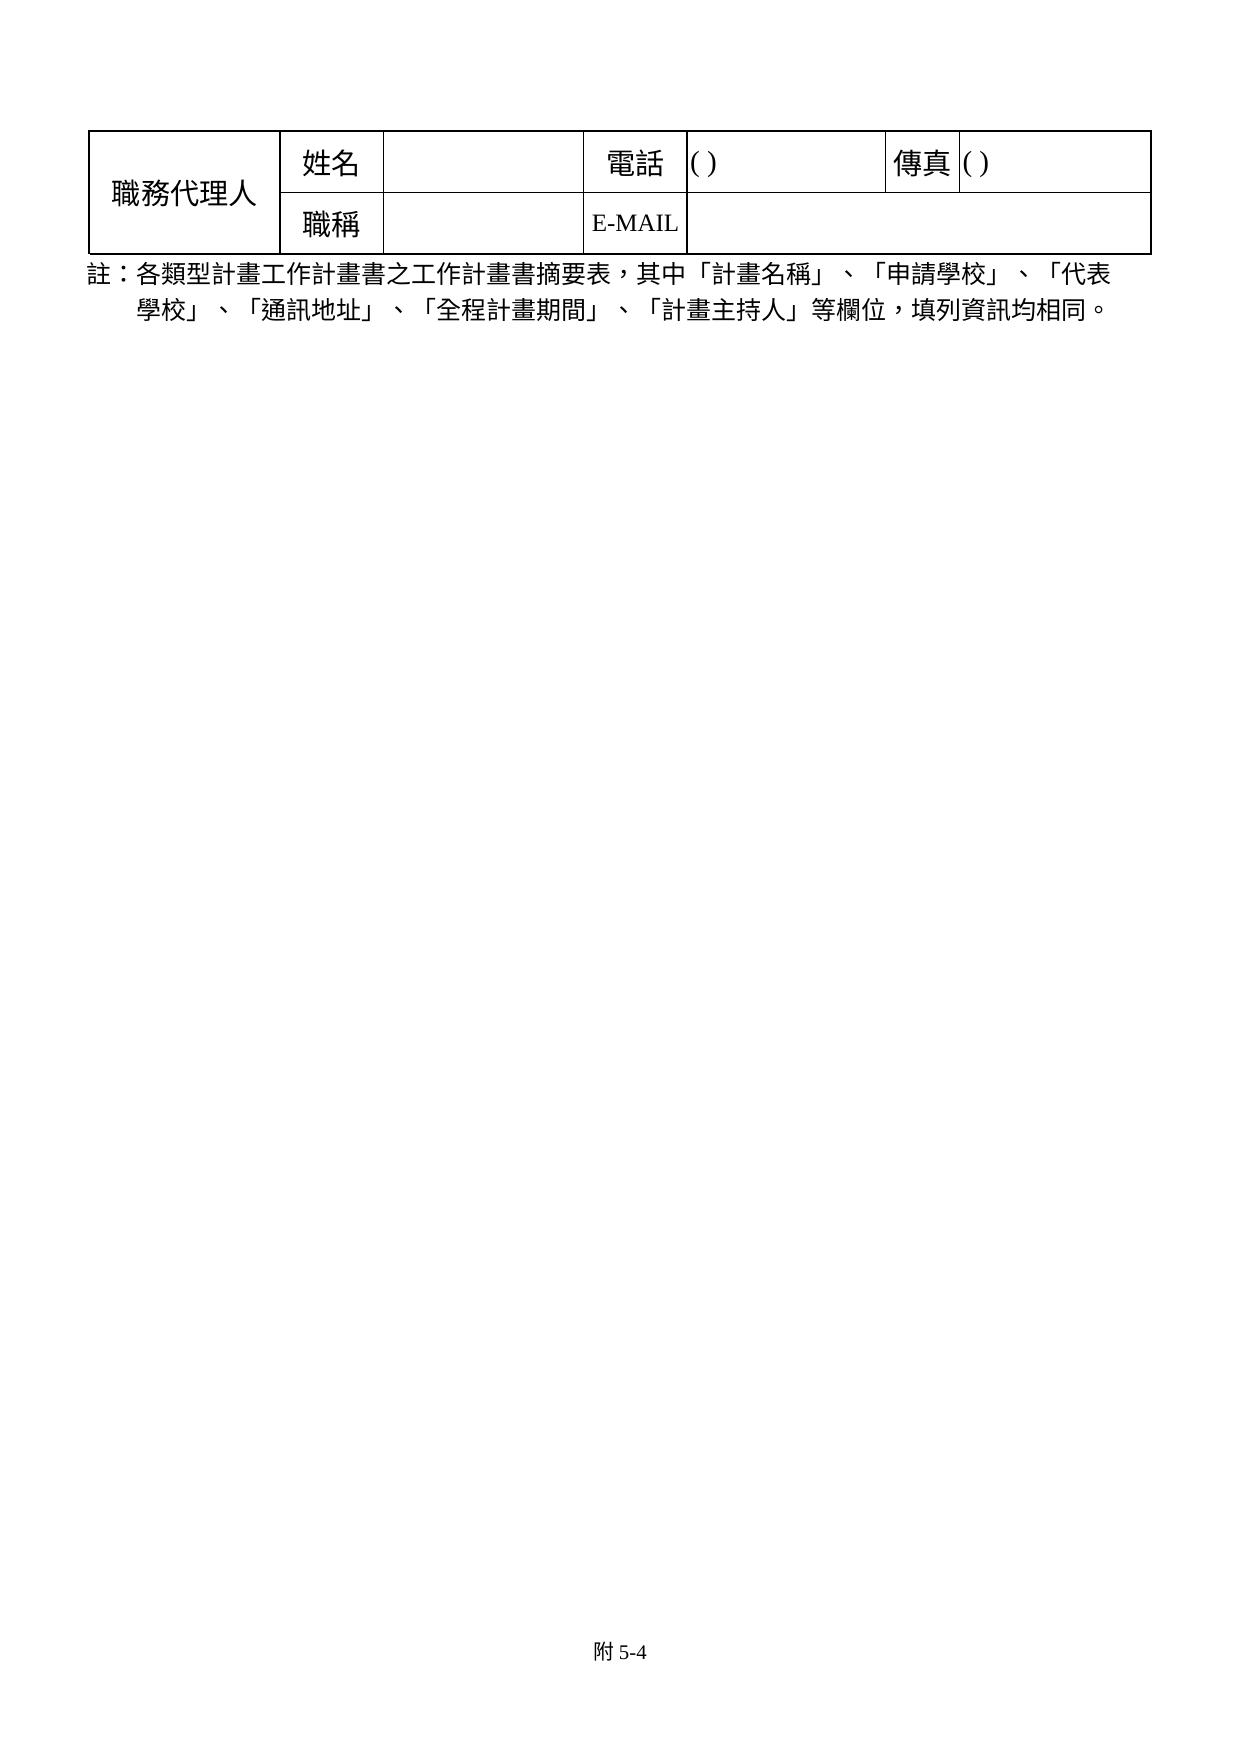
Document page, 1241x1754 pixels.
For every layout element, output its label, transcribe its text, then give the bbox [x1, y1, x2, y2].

table_cell 傳真 [886, 132, 959, 191]
table_cell 電話 [584, 132, 686, 191]
table_cell 職稱 [281, 193, 383, 253]
table_cell 職務代理人 [90, 132, 279, 253]
table_cell [384, 132, 583, 191]
table_cell [688, 193, 1150, 253]
table_cell ( ) [960, 132, 1150, 191]
table_cell [384, 193, 583, 253]
table_cell E-MAIL [584, 193, 686, 253]
table_cell 姓名 [281, 132, 383, 191]
table_cell ( ) [688, 132, 885, 191]
text 註：各類型計畫工作計畫書之工作計畫書摘要表，其中「計畫名稱」、「申請學校」、「代表學校」、「通訊地址」、「全程計畫期間」、「計畫主持人」等欄位，填列資訊均相同。工作計畫書撰寫說明 [87, 254, 1116, 327]
